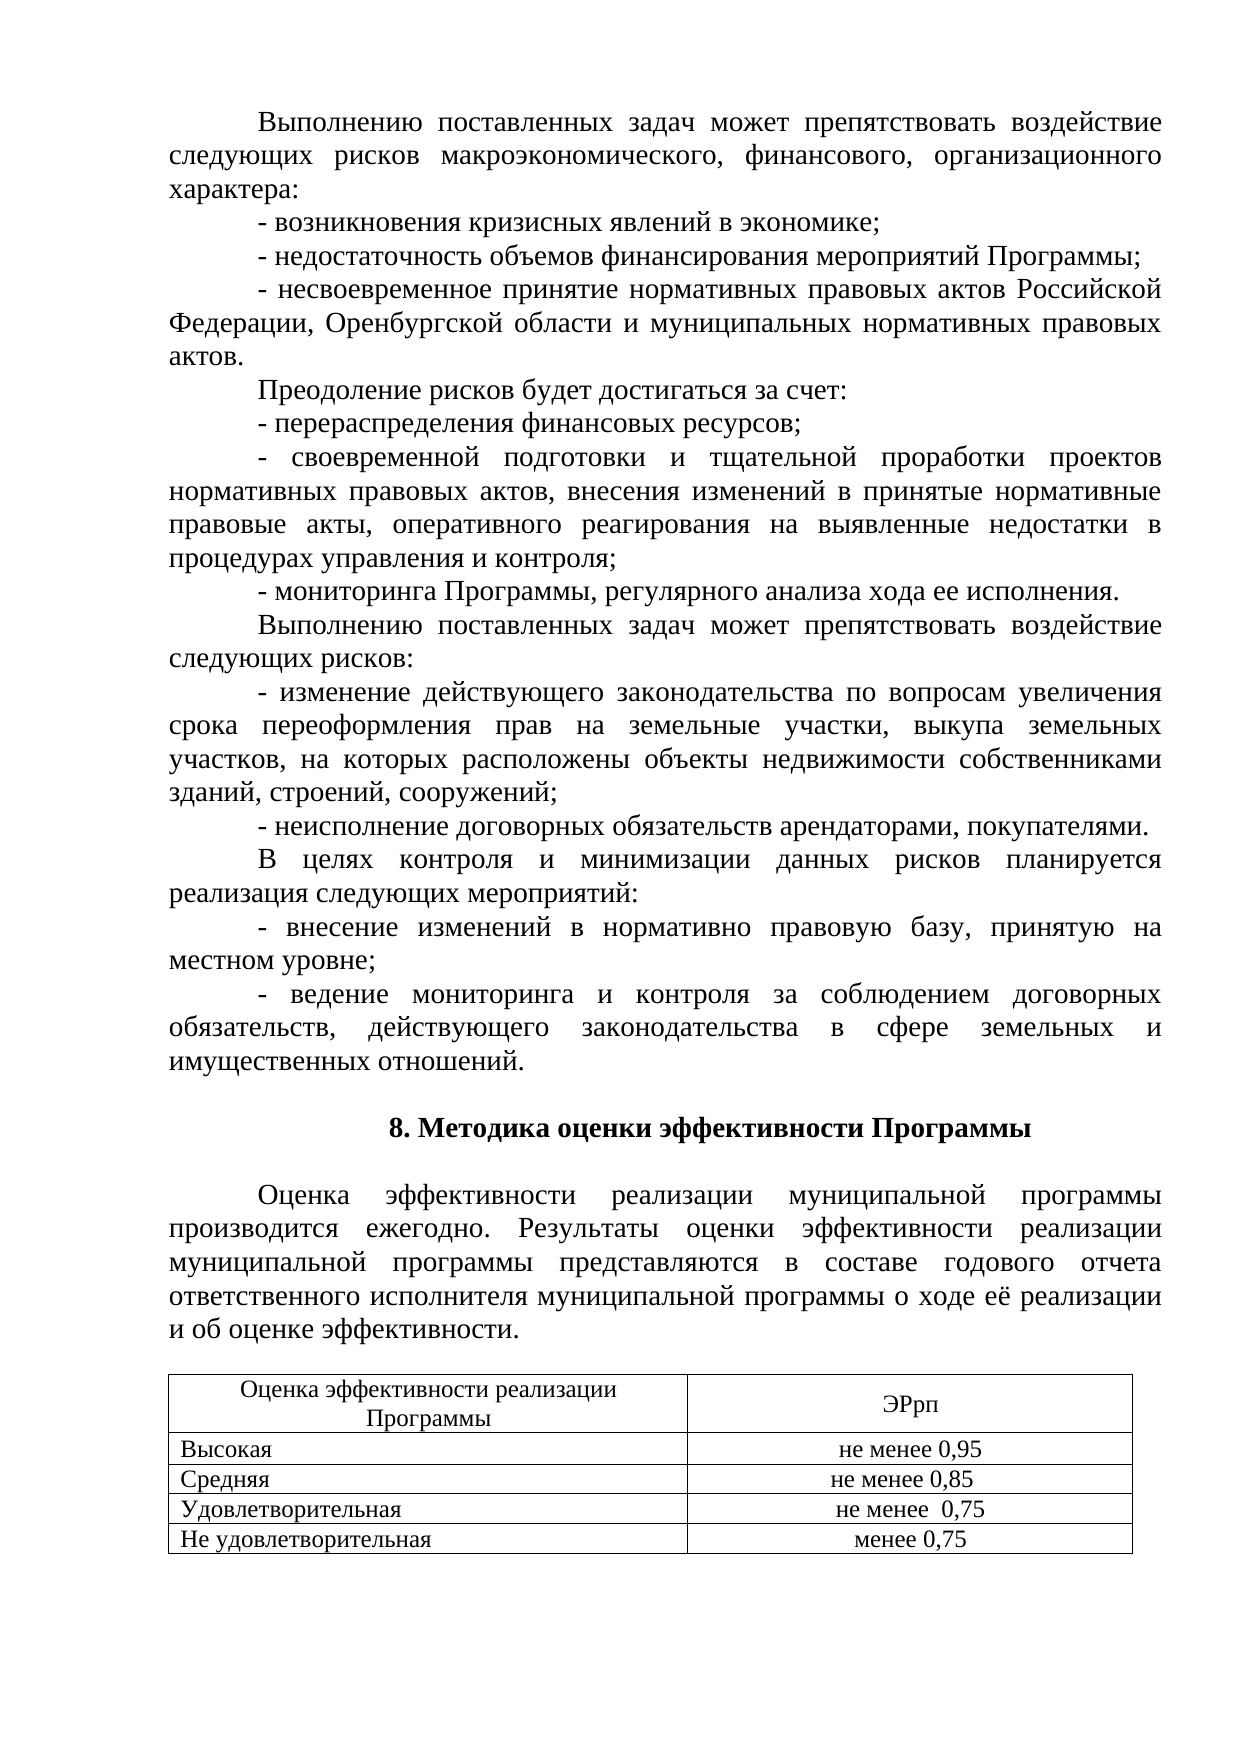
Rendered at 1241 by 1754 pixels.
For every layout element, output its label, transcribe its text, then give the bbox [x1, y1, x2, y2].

table_cell Не удовлетворительная [169, 1524, 687, 1553]
text - внесение изменений в нормативно правовую базу, принятую на местном уровне; [169, 909, 1163, 976]
table_header ЭРрп [688, 1375, 1132, 1432]
text - изменение действующего законодательства по вопросам увеличения срока переоформления прав на земельные участки, выкупа земельных участков, на которых расположены объекты недвижимости собственниками зданий, строений, сооружений; [169, 674, 1163, 808]
table_cell Удовлетворительная [169, 1494, 687, 1523]
text - перераспределения финансовых ресурсов; [169, 406, 1163, 439]
text Выполнению поставленных задач может препятствовать воздействие следующих рисков макроэкономического, финансового, организационного характера: [169, 104, 1163, 204]
text Преодоление рисков будет достигаться за счет: [169, 372, 1163, 406]
text - несвоевременное принятие нормативных правовых актов Российской Федерации, Оренбургской области и муниципальных нормативных правовых актов. [169, 271, 1163, 372]
table_cell не менее 0,85 [688, 1465, 1132, 1493]
table_cell Средняя [169, 1465, 687, 1493]
text - своевременной подготовки и тщательной проработки проектов нормативных правовых актов, внесения изменений в принятые нормативные правовые акты, оперативного реагирования на выявленные недостатки в процедурах управления и контроля; [169, 439, 1163, 573]
text - возникновения кризисных явлений в экономике; [169, 204, 1163, 238]
text - недостаточность объемов финансирования мероприятий Программы; [169, 238, 1163, 271]
table_cell менее 0,75 [688, 1524, 1132, 1553]
text - мониторинга Программы, регулярного анализа хода ее исполнения. [169, 573, 1163, 607]
table_cell не менее 0,95 [688, 1433, 1132, 1463]
text - неисполнение договорных обязательств арендаторами, покупателями. [169, 808, 1163, 842]
table_header Оценка эффективности реализации Программы [169, 1375, 687, 1432]
table_cell Высокая [169, 1433, 687, 1463]
table_cell не менее 0,75 [688, 1494, 1132, 1523]
text Выполнению поставленных задач может препятствовать воздействие следующих рисков: [169, 607, 1163, 674]
text 8. Методика оценки эффективности Программы [169, 1110, 1163, 1143]
text Оценка эффективности реализации муниципальной программы производится ежегодно. Результаты оценки эффективности реализации муниципальной программы представляются в составе годового отчета ответственного исполнителя муниципальной программы о ходе её реализации и об оценке эффективности. [169, 1177, 1163, 1345]
text В целях контроля и минимизации данных рисков планируется реализация следующих мероприятий: [169, 842, 1163, 909]
text - ведение мониторинга и контроля за соблюдением договорных обязательств, действующего законодательства в сфере земельных и имущественных отношений. [169, 976, 1163, 1076]
